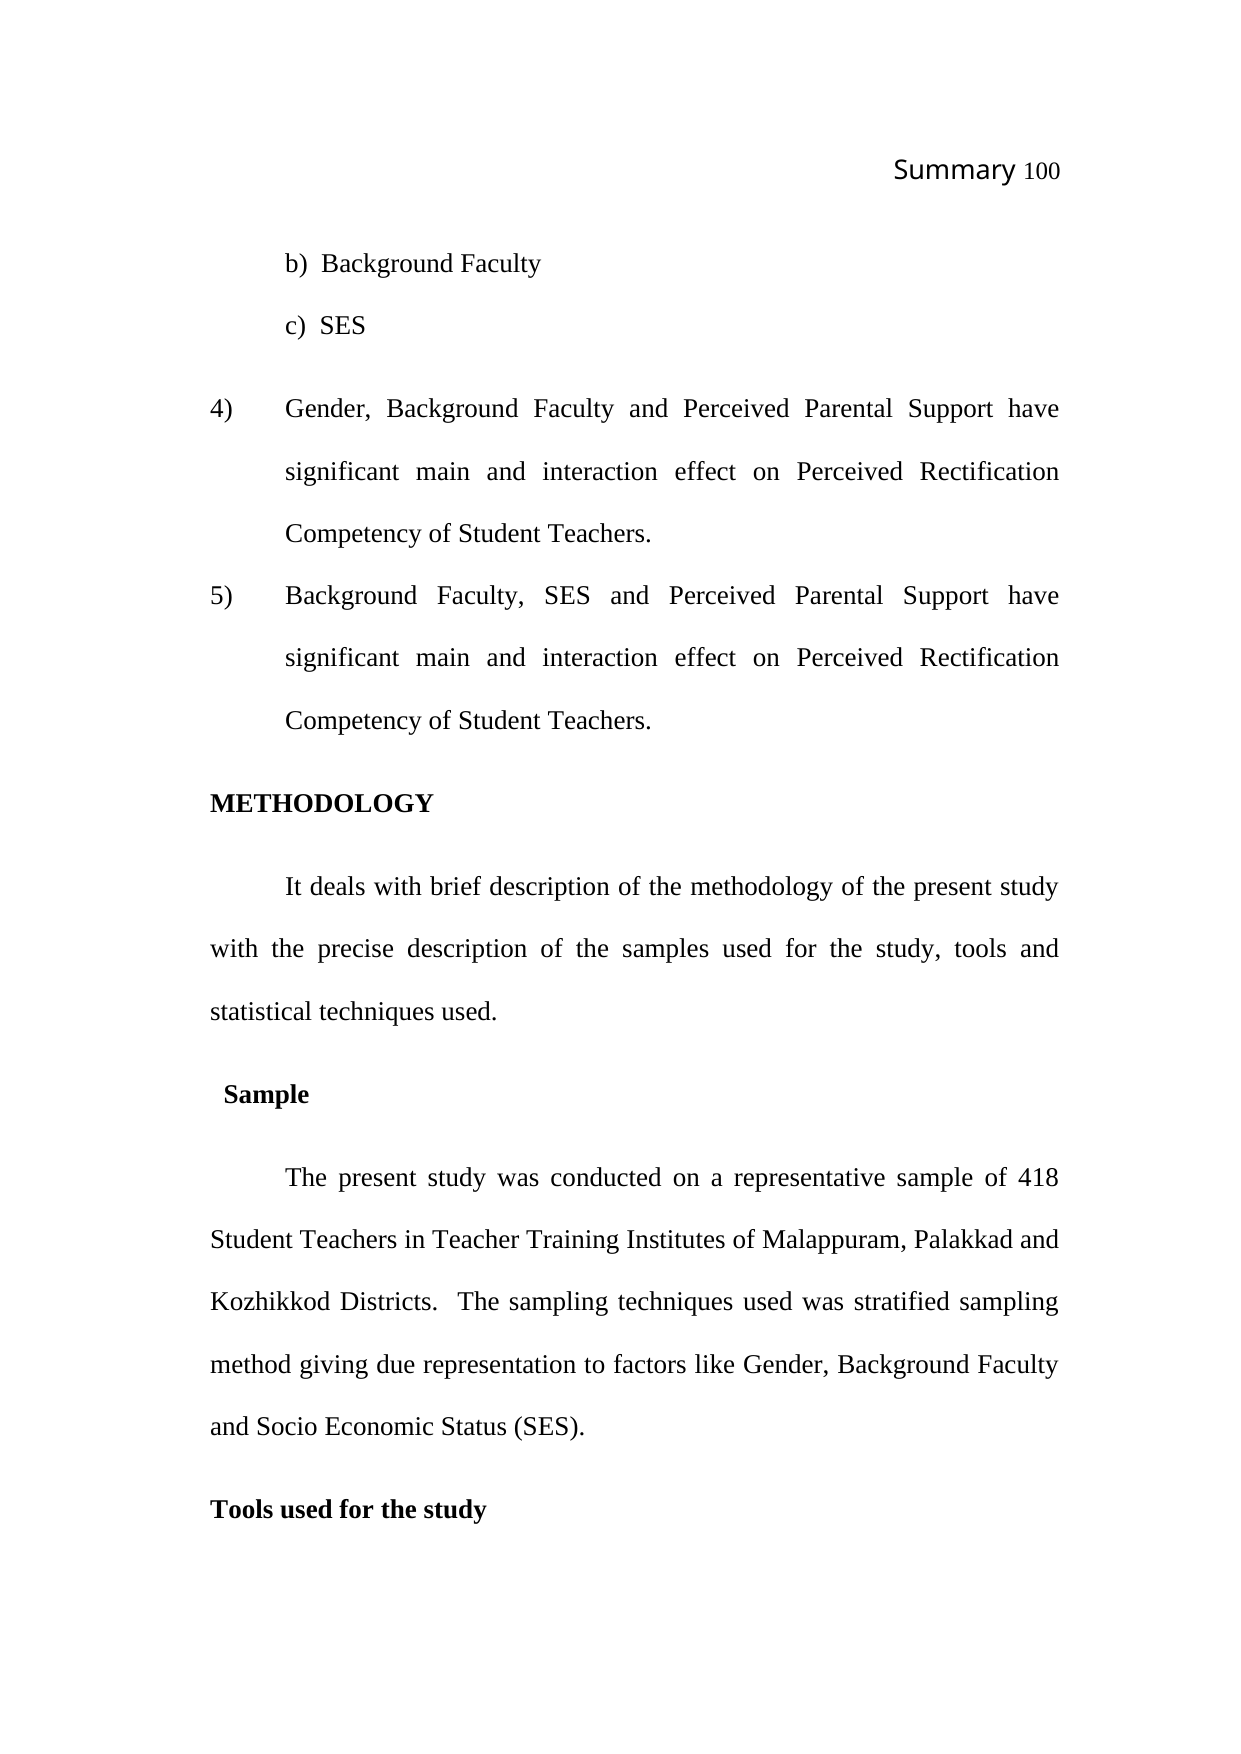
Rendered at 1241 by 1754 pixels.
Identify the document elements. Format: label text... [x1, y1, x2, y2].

text The present study was conducted on a representative sample of 418 Student Teachers in Teacher Training Institutes of Malappuram, Palakkad and Kozhikkod Districts. The sampling techniques used was stratified sampling method giving due representation to factors like Gender, Background Faculty and Socio Economic Status (SES). [210, 1161, 1060, 1441]
text 4) Gender, Background Faculty and Perceived Parental Support have significant main and interaction effect on Perceived Rectification Competency of Student Teachers. [210, 392, 1060, 548]
text Sample [210, 1078, 1060, 1109]
text 5) Background Faculty, SES and Perceived Parental Support have significant main and interaction effect on Perceived Rectification Competency of Student Teachers. [210, 579, 1060, 735]
text Tools used for the study [210, 1493, 1060, 1524]
text It deals with brief description of the methodology of the present study with the precise description of the samples used for the study, tools and statistical techniques used. [210, 870, 1060, 1026]
text c) SES [247, 309, 1060, 340]
text METHODOLOGY [210, 787, 1060, 818]
text b) Background Faculty [247, 210, 1060, 278]
